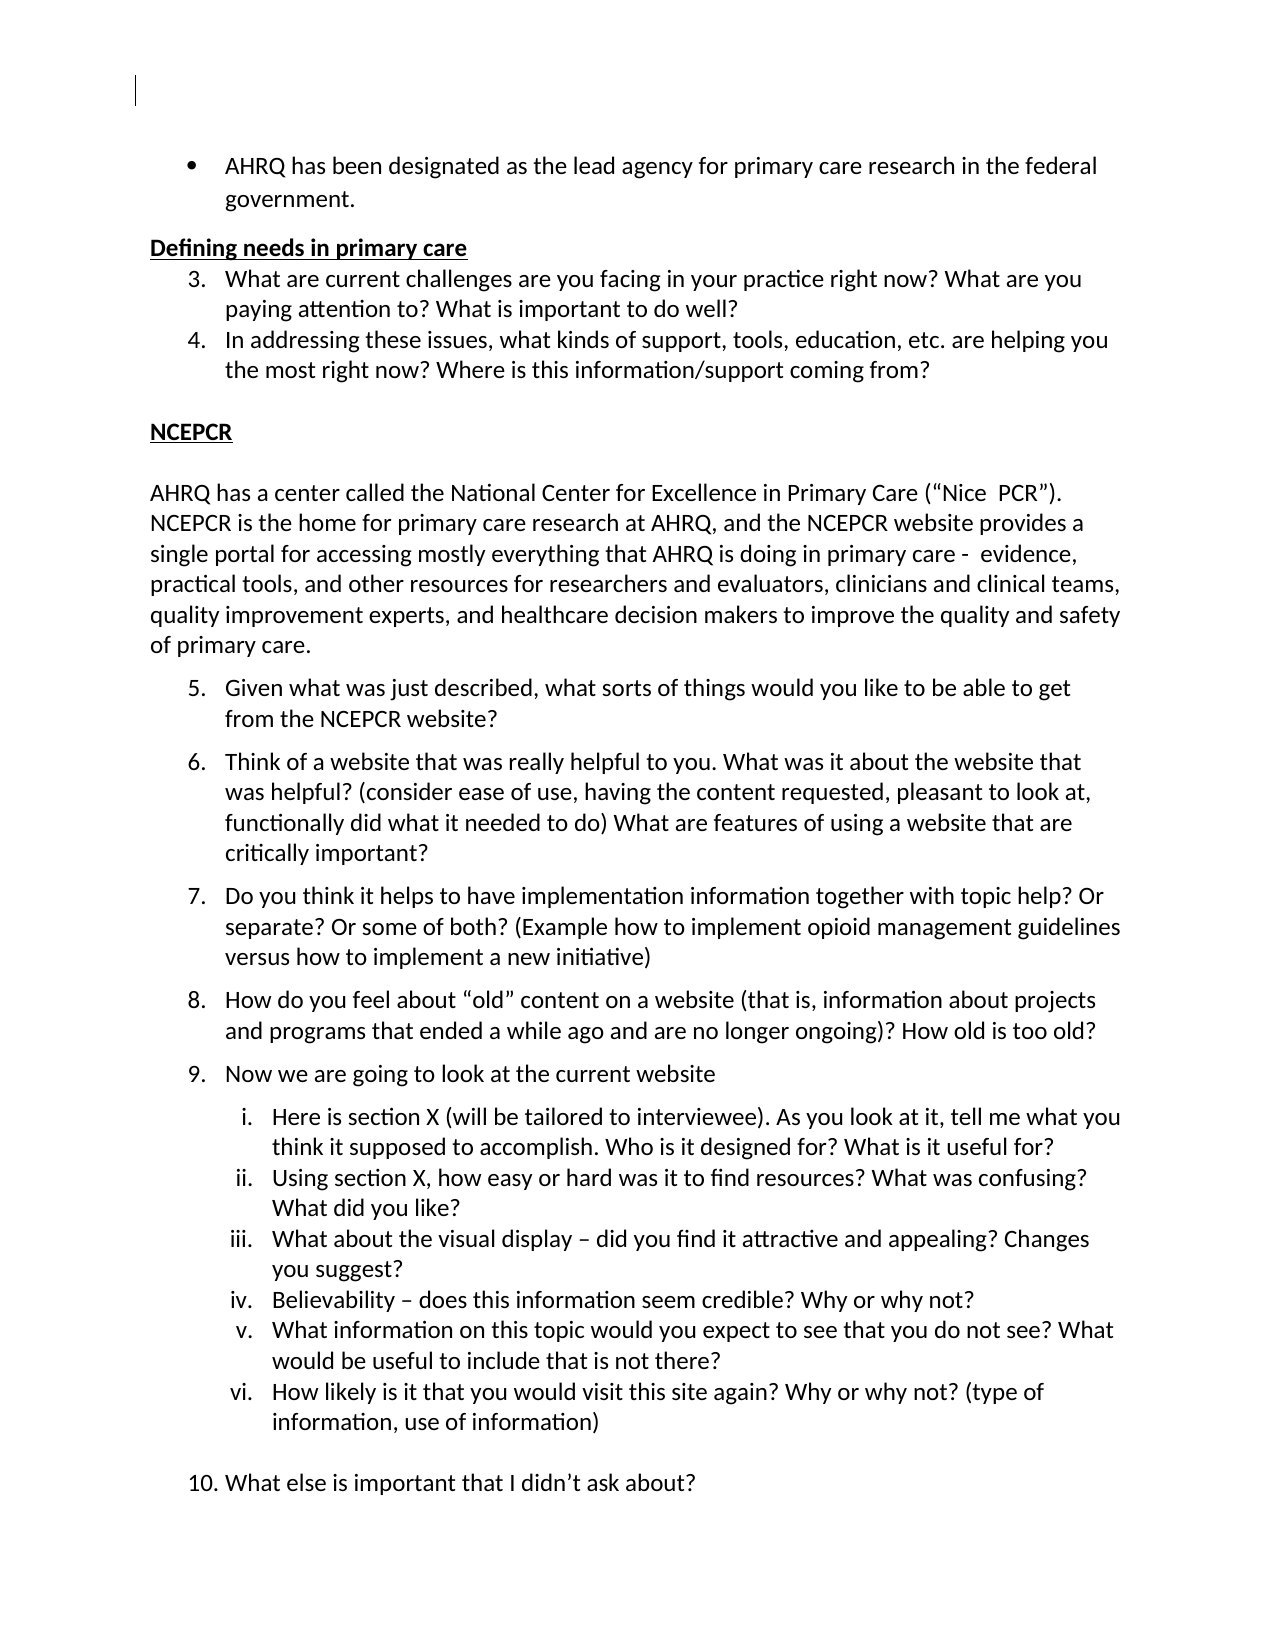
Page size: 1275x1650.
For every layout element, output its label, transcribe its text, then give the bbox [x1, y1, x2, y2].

list Now we are going to look at the current website [187, 1058, 1125, 1088]
list Believability – does this information seem credible? Why or why not? [253, 1284, 1125, 1315]
list Using section X, how easy or hard was it to find resources? What was confusing? What did you like? [253, 1162, 1125, 1223]
text Defining needs in primary care [150, 232, 1125, 263]
list What are current challenges are you facing in your practice right now? What are you paying attention to? What is important to do well? [187, 263, 1125, 324]
list AHRQ has been designated as the lead agency for primary care research in the federal government. [187, 150, 1125, 213]
list Do you think it helps to have implementation information together with topic help? Or separate? Or some of both? (Example how to implement opioid management guidelines versus how to implement a new initiative) [187, 880, 1125, 972]
text NCEPCR [150, 416, 1125, 446]
list Think of a website that was really helpful to you. What was it about the website that was helpful? (consider ease of use, having the content requested, pleasant to look at, functionally did what it needed to do) What are features of using a website that are critically important? [187, 746, 1125, 868]
list What information on this topic would you expect to see that you do not see? What would be useful to include that is not there? [253, 1315, 1125, 1376]
list What else is important that I didn’t ask about? [187, 1467, 1125, 1498]
text AHRQ has a center called the National Center for Excellence in Primary Care (“Nice PCR”). NCEPCR is the home for primary care research at AHRQ, and the NCEPCR website provides a single portal for accessing mostly everything that AHRQ is doing in primary care - evidence, practical tools, and other resources for researchers and evaluators, clinicians and clinical teams, quality improvement experts, and healthcare decision makers to improve the quality and safety of primary care. [150, 477, 1125, 660]
list In addressing these issues, what kinds of support, tools, education, etc. are helping you the most right now? Where is this information/support coming from? [187, 324, 1125, 385]
list What about the visual display – did you find it attractive and appealing? Changes you suggest? [253, 1223, 1125, 1284]
list How do you feel about “old” content on a website (that is, information about projects and programs that ended a while ago and are no longer ongoing)? How old is too old? [187, 984, 1125, 1046]
list Given what was just described, what sorts of things would you like to be able to get from the NCEPCR website? [187, 672, 1125, 733]
list How likely is it that you would visit this site again? Why or why not? (type of information, use of information) [253, 1376, 1125, 1437]
list Here is section X (will be tailored to interviewee). As you look at it, tell me what you think it supposed to accomplish. Who is it designed for? What is it useful for? [253, 1101, 1125, 1162]
